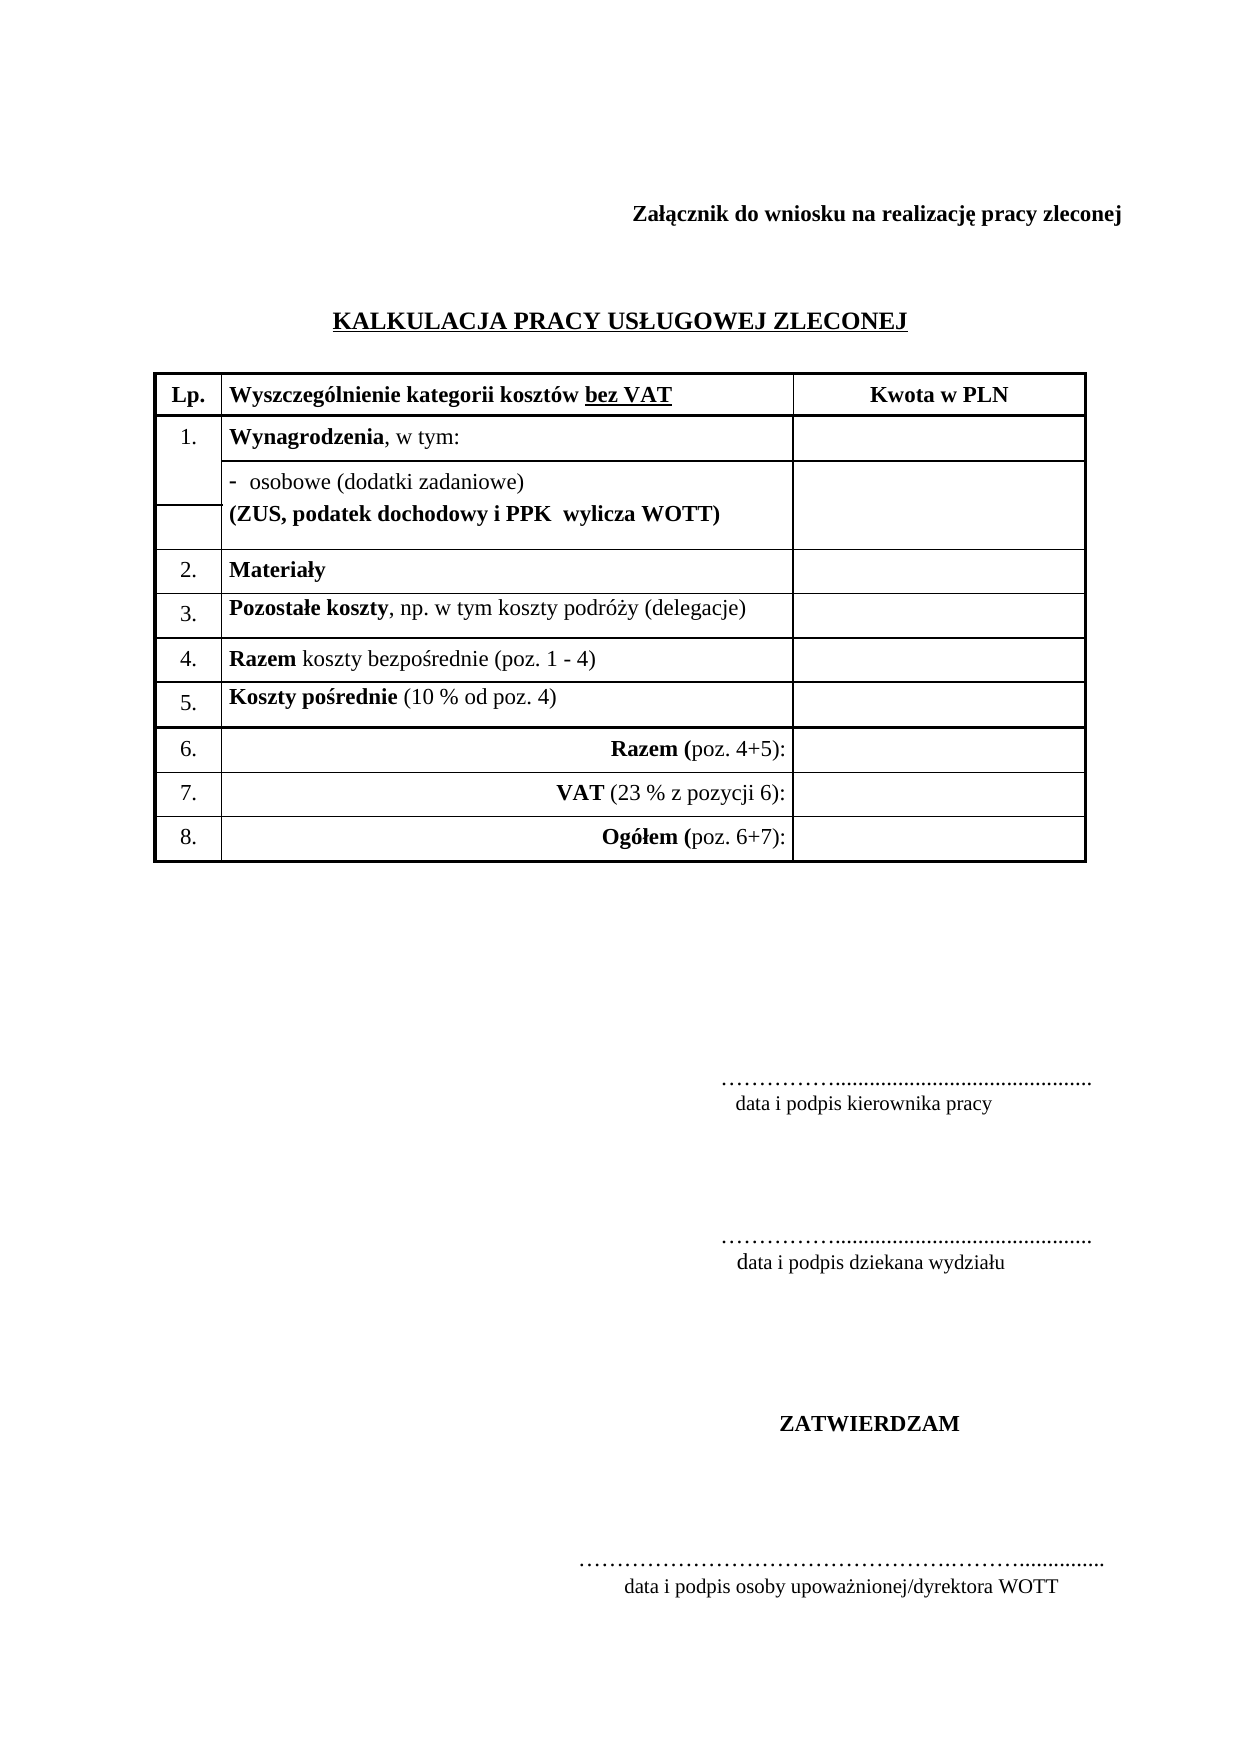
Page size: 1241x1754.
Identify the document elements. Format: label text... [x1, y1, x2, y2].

table_cell [157, 460, 221, 504]
table_cell 1. [157, 417, 221, 460]
table_cell [794, 773, 1084, 816]
table_cell VAT (23 % z pozycji 6): [222, 773, 792, 816]
table_cell 7. [157, 773, 221, 816]
text ZATWIERDZAM [118, 1410, 960, 1436]
text ……………............................................. [118, 1222, 1092, 1248]
table_cell Ogółem (poz. 6+7): [222, 817, 792, 860]
table_cell Koszty pośrednie (10 % od poz. 4) [222, 683, 792, 726]
text data i podpis kierownika pracy [118, 1091, 1019, 1115]
table_cell [794, 639, 1084, 681]
text ………………………………………….………............... data i podpis osoby upoważnionej/dyrektora WOTT [118, 1545, 1122, 1598]
table_cell 3. [157, 594, 221, 637]
table_cell 5. [157, 683, 221, 726]
table_cell [794, 594, 1084, 637]
table_cell 2. [157, 550, 221, 593]
table_cell 4. [157, 639, 221, 681]
table_cell Pozostałe koszty, np. w tym koszty podróży (delegacje) [222, 594, 792, 637]
table_cell 6. [157, 729, 221, 771]
table_cell Wynagrodzenia, w tym: [222, 417, 792, 460]
table_cell [794, 462, 1084, 548]
text ……………............................................. [118, 1064, 1092, 1091]
text KALKULACJA PRACY USŁUGOWEJ ZLECONEJ [118, 306, 1122, 334]
text data i podpis dziekana wydziału [118, 1248, 1033, 1274]
table_cell Razem (poz. 4+5): [222, 729, 792, 771]
table_cell Razem koszty bezpośrednie (poz. 1 - 4) [222, 639, 792, 681]
table_header Lp. [157, 375, 221, 414]
table_header Wyszczególnienie kategorii kosztów bez VAT [222, 375, 793, 414]
table_cell osobowe (dodatki zadaniowe) (ZUS, podatek dochodowy i PPK wylicza WOTT) [222, 462, 792, 548]
table_cell 8. [157, 817, 221, 860]
table_cell [157, 506, 221, 548]
table_cell [794, 683, 1084, 726]
table_cell Materiały [222, 550, 792, 593]
table_cell [794, 550, 1084, 593]
table_cell [794, 817, 1084, 860]
table_cell [794, 729, 1084, 771]
text Załącznik do wniosku na realizację pracy zleconej [148, 200, 1122, 227]
table_header Kwota w PLN [794, 375, 1084, 414]
table_cell [794, 417, 1084, 460]
